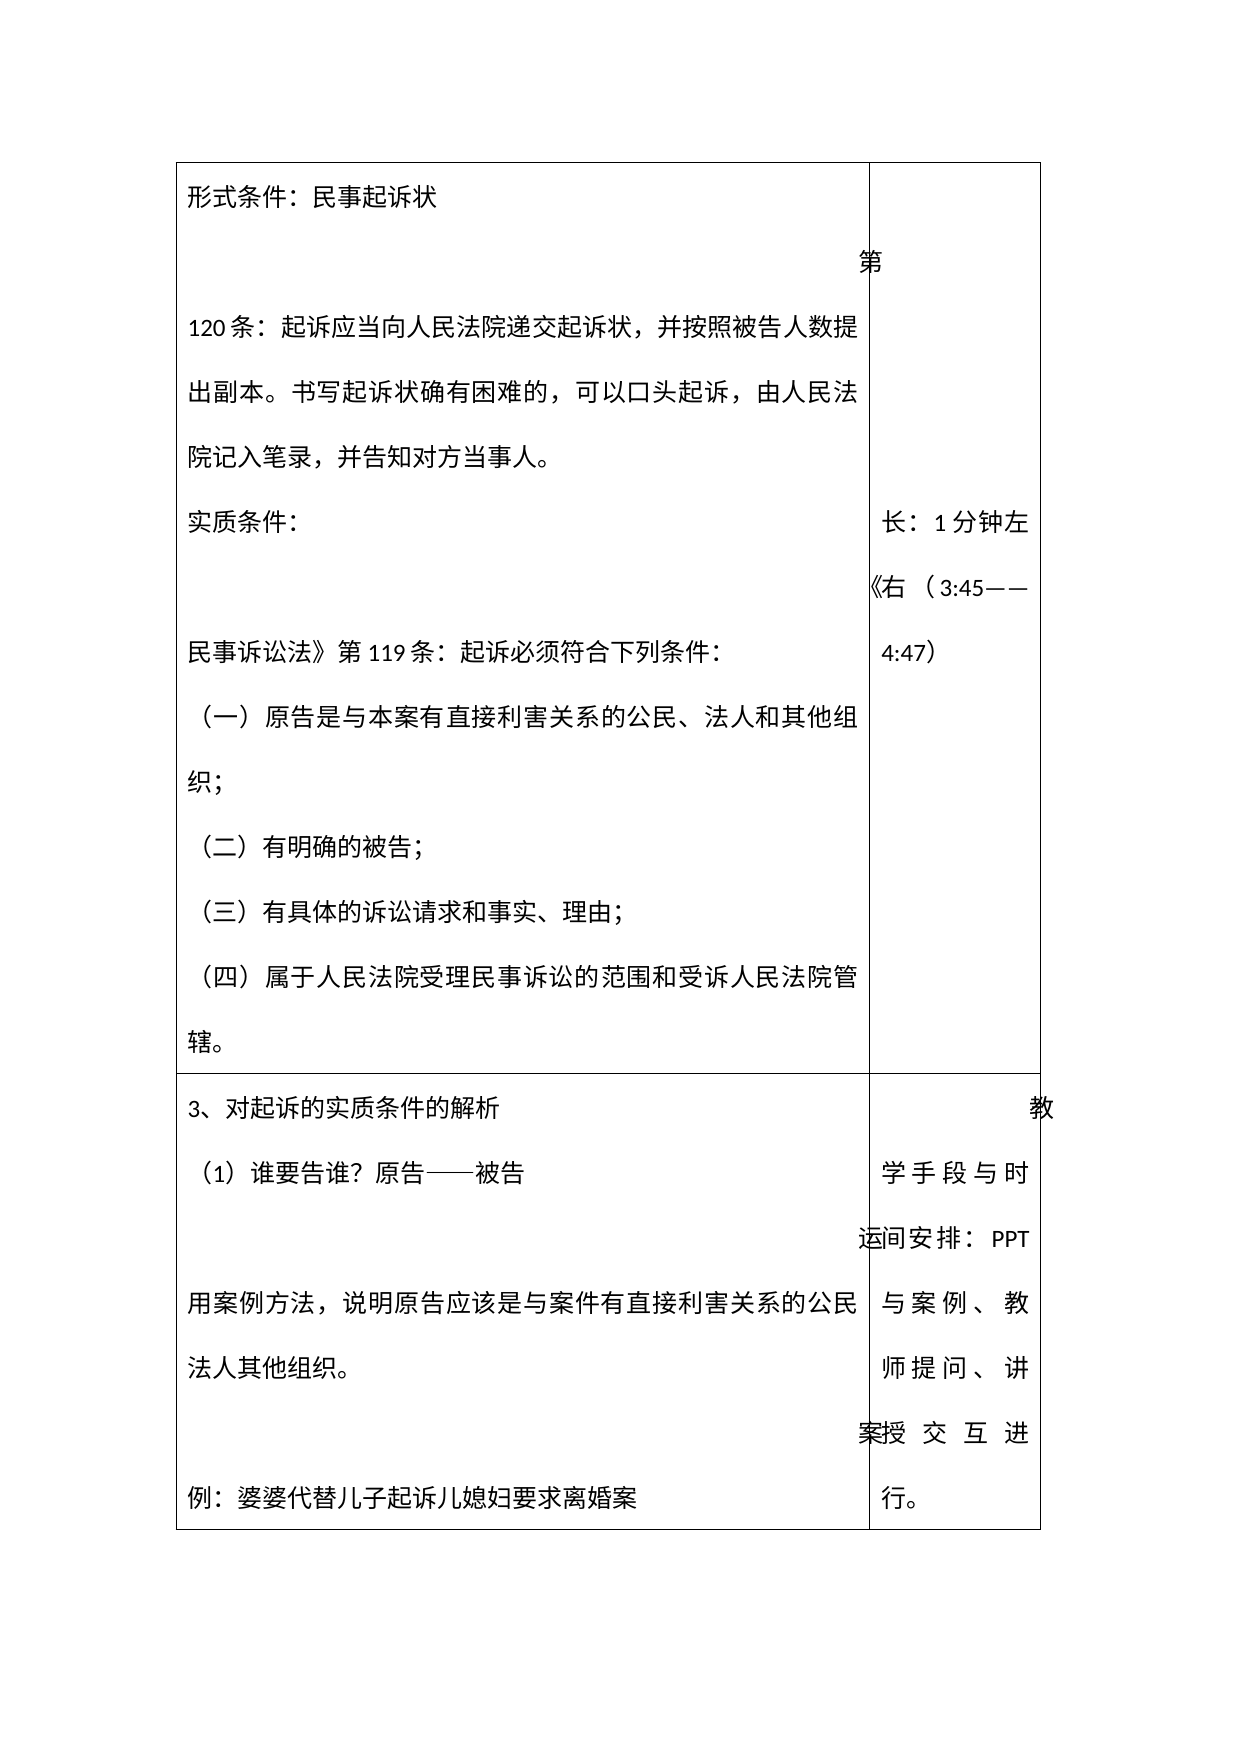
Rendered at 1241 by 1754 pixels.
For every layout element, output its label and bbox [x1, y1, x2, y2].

table_cell [870, 1074, 1040, 1529]
table_cell [177, 163, 869, 1073]
table_cell [870, 163, 1040, 1073]
table_cell [177, 1074, 869, 1529]
